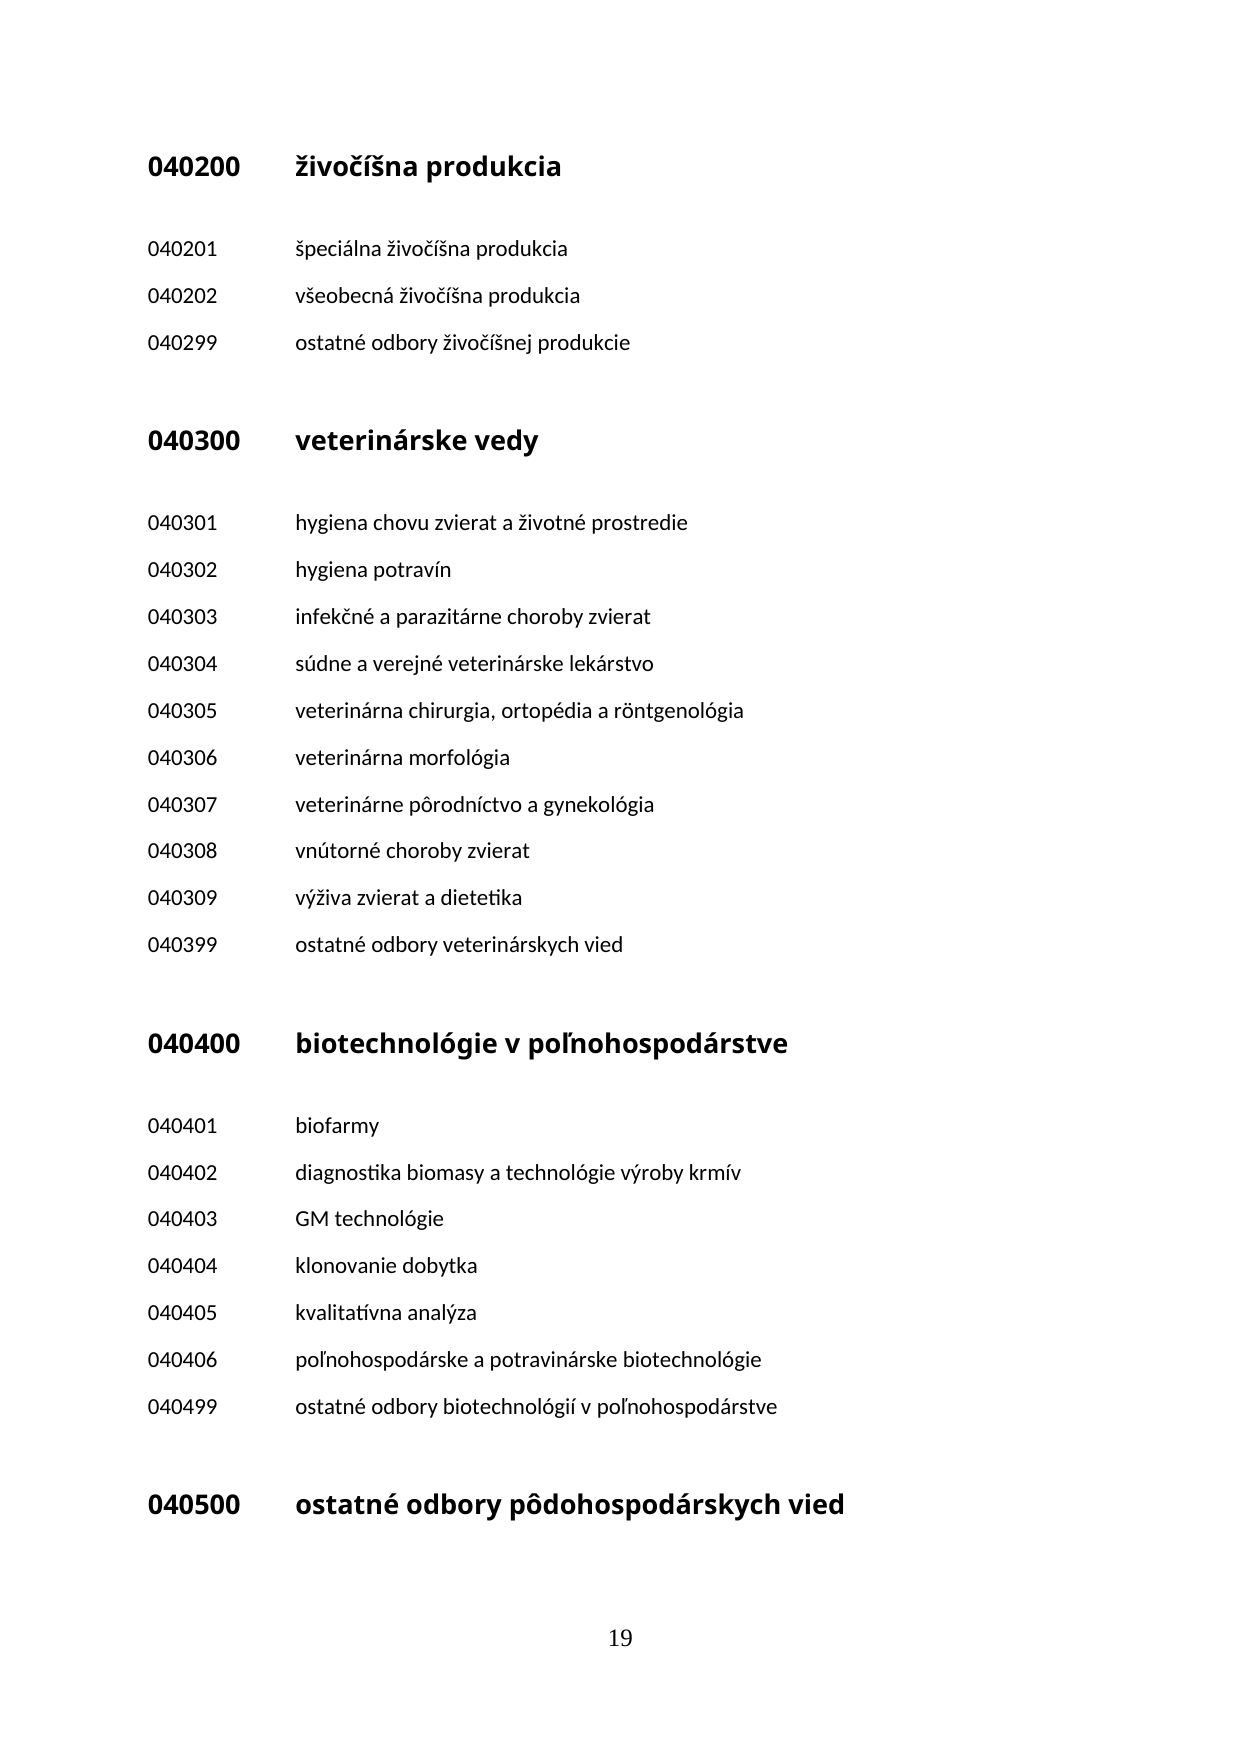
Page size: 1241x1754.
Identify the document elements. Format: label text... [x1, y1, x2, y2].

text 040405 kvalitatívna analýza [148, 1298, 1093, 1326]
text 040306 veterinárna morfológia [148, 743, 1093, 771]
text 040406 poľnohospodárske a potravinárske biotechnológie [148, 1345, 1093, 1373]
text 040304 súdne a verejné veterinárske lekárstvo [148, 649, 1093, 677]
text 040404 klonovanie dobytka [148, 1251, 1093, 1279]
text 040403 GM technológie [148, 1204, 1093, 1232]
text 040303 infekčné a parazitárne choroby zvierat [148, 602, 1093, 630]
subtitle 040500 ostatné odbory pôdohospodárskych vied [148, 1486, 1093, 1523]
text 040308 vnútorné choroby zvierat [148, 837, 1093, 864]
text 040201 špeciálna živočíšna produkcia [148, 234, 1093, 262]
text 040307 veterinárne pôrodníctvo a gynekológia [148, 790, 1093, 818]
text 040402 diagnostika biomasy a technológie výroby krmív [148, 1158, 1093, 1186]
text 040309 výživa zvierat a dietetika [148, 883, 1093, 911]
text 040499 ostatné odbory biotechnológií v poľnohospodárstve [148, 1392, 1093, 1420]
text 040301 hygiena chovu zvierat a životné prostredie [148, 508, 1093, 536]
subtitle 040400 biotechnológie v poľnohospodárstve [148, 1024, 1093, 1061]
text 040399 ostatné odbory veterinárskych vied [148, 930, 1093, 958]
text 040299 ostatné odbory živočíšnej produkcie [148, 328, 1093, 356]
text 040305 veterinárna chirurgia, ortopédia a röntgenológia [148, 696, 1093, 724]
text 040401 biofarmy [148, 1111, 1093, 1139]
text 040302 hygiena potravín [148, 555, 1093, 583]
text 040202 všeobecná živočíšna produkcia [148, 281, 1093, 309]
subtitle 040200 živočíšna produkcia [148, 148, 1093, 184]
subtitle 040300 veterinárske vedy [148, 422, 1093, 459]
